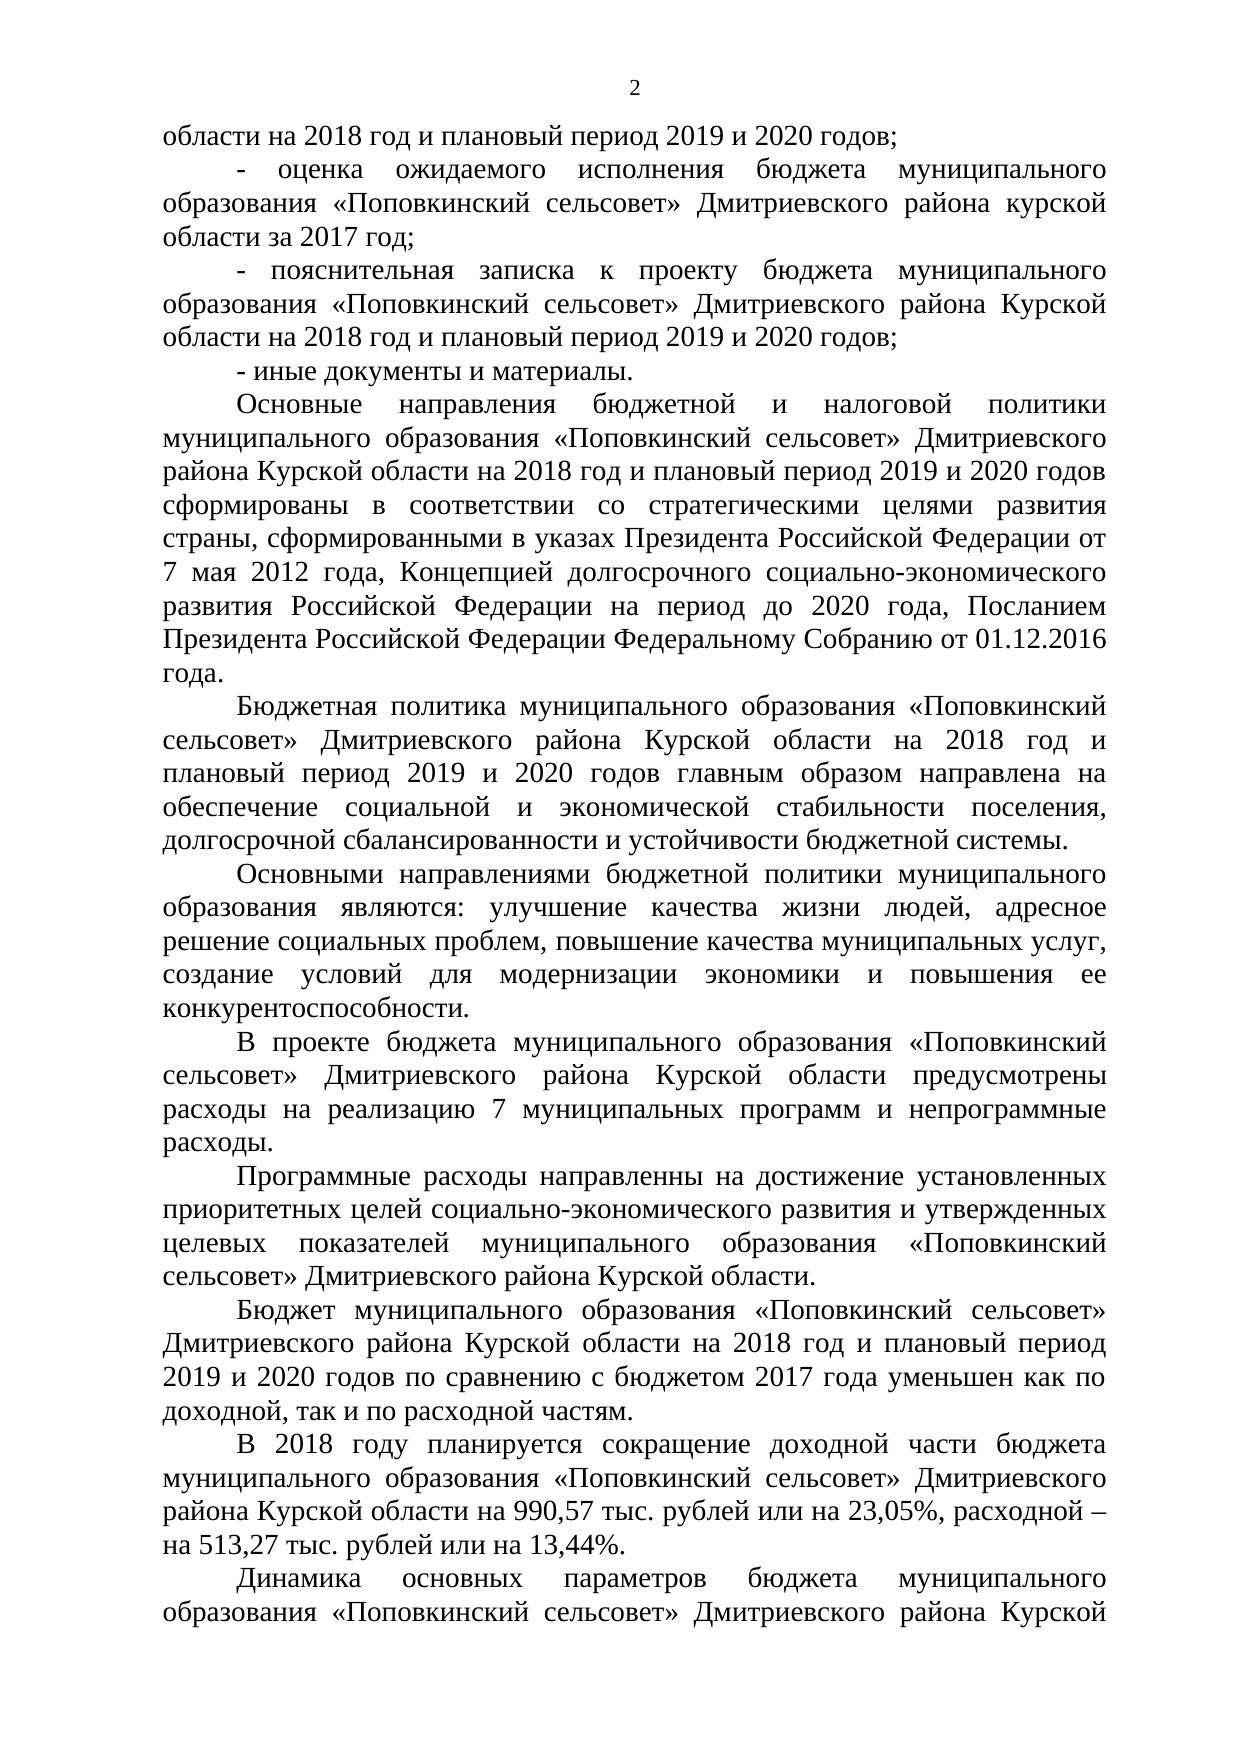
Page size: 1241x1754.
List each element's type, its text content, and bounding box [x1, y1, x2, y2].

text Основными направлениями бюджетной политики муниципального образования являются: улучшение качества жизни людей, адресное решение социальных проблем, повышение качества муниципальных услуг, создание условий для модернизации экономики и повышения ее конкурентоспособности. [162, 856, 1107, 1024]
text Программные расходы направленны на достижение установленных приоритетных целей социально-экономического развития и утвержденных целевых показателей муниципального образования «Поповкинский сельсовет» Дмитриевского района Курской области. [162, 1158, 1107, 1292]
text В 2018 году планируется сокращение доходной части бюджета муниципального образования «Поповкинский сельсовет» Дмитриевского района Курской области на 990,57 тыс. рублей или на 23,05%, расходной – на 513,27 тыс. рублей или на 13,44%. [162, 1426, 1107, 1560]
text Основные направления бюджетной и налоговой политики муниципального образования «Поповкинский сельсовет» Дмитриевского района Курской области на 2018 год и плановый период 2019 и 2020 годов сформированы в соответствии со стратегическими целями развития страны, сформированными в указах Президента Российской Федерации от 7 мая 2012 года, Концепцией долгосрочного социально-экономического развития Российской Федерации на период до 2020 года, Посланием Президента Российской Федерации Федеральному Собранию от 01.12.2016 года. [162, 386, 1107, 688]
text Бюджетная политика муниципального образования «Поповкинский сельсовет» Дмитриевского района Курской области на 2018 год и плановый период 2019 и 2020 годов главным образом направлена на обеспечение социальной и экономической стабильности поселения, долгосрочной сбалансированности и устойчивости бюджетной системы. [162, 688, 1107, 856]
text Бюджет муниципального образования «Поповкинский сельсовет» Дмитриевского района Курской области на 2018 год и плановый период 2019 и 2020 годов по сравнению с бюджетом 2017 года уменьшен как по доходной, так и по расходной частям. [162, 1292, 1107, 1426]
text - оценка ожидаемого исполнения бюджета муниципального образования «Поповкинский сельсовет» Дмитриевского района курской области за 2017 год; [162, 152, 1107, 252]
text В проекте бюджета муниципального образования «Поповкинский сельсовет» Дмитриевского района Курской области предусмотрены расходы на реализацию 7 муниципальных программ и непрограммные расходы. [162, 1024, 1107, 1158]
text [162, 1560, 1107, 1627]
text - иные документы и материалы. [162, 353, 1107, 386]
text - пояснительная записка к проекту бюджета муниципального образования «Поповкинский сельсовет» Дмитриевского района Курской области на 2018 год и плановый период 2019 и 2020 годов; [162, 252, 1107, 353]
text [162, 118, 1107, 152]
